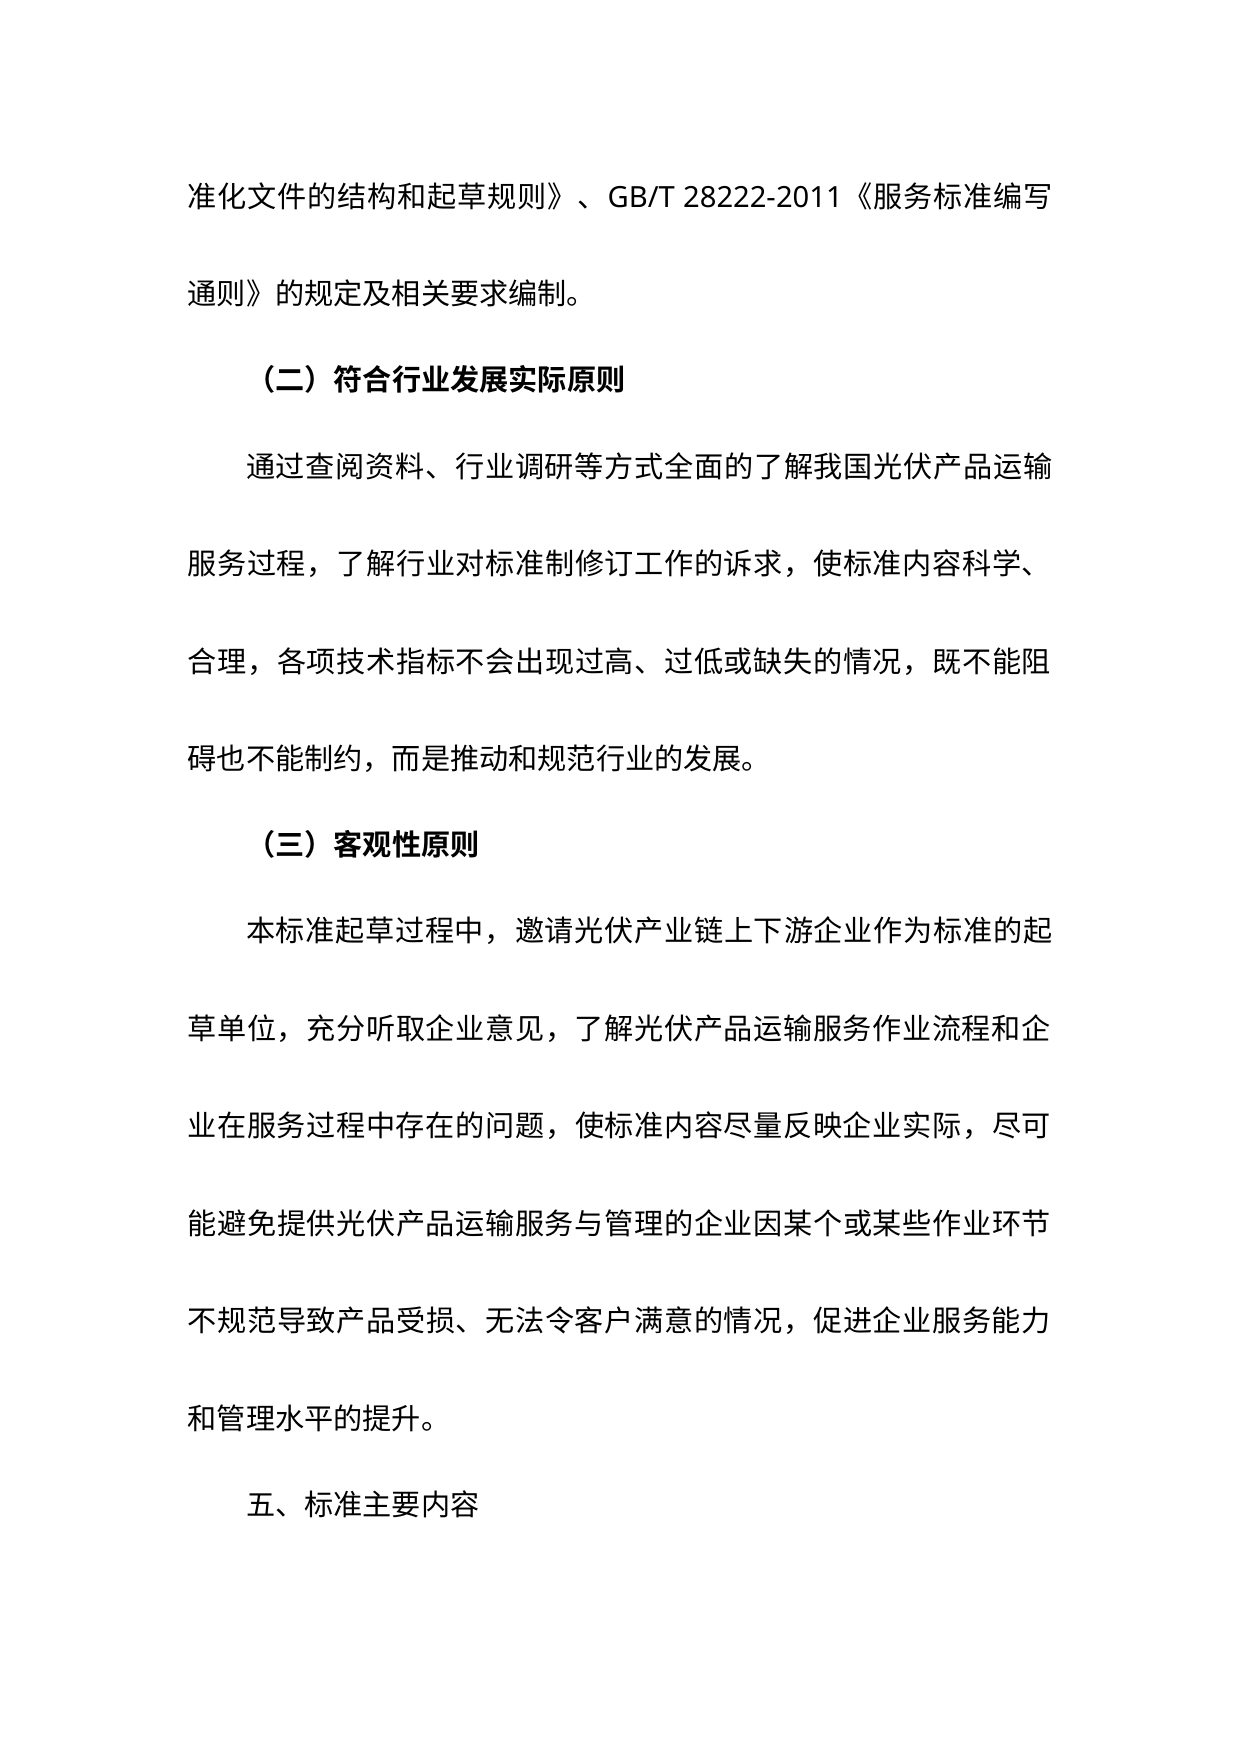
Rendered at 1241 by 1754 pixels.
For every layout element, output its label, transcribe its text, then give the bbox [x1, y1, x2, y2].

text 通过查阅资料、行业调研等方式全面的了解我国光伏产品运输服务过程，了解行业对标准制修订工作的诉求，使标准内容科学、合理，各项技术指标不会出现过高、过低或缺失的情况，既不能阻碍也不能制约，而是推动和规范行业的发展。 [187, 432, 1053, 789]
text 五、标准主要内容 [187, 1470, 1053, 1535]
text （三）客观性原则 [187, 810, 1053, 875]
text （二）符合行业发展实际原则 [187, 346, 1053, 411]
text 本标准起草过程中，邀请光伏产业链上下游企业作为标准的起草单位，充分听取企业意见，了解光伏产品运输服务作业流程和企业在服务过程中存在的问题，使标准内容尽量反映企业实际，尽可能避免提供光伏产品运输服务与管理的企业因某个或某些作业环节不规范导致产品受损、无法令客户满意的情况，促进企业服务能力和管理水平的提升。 [187, 897, 1053, 1449]
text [187, 162, 1053, 324]
